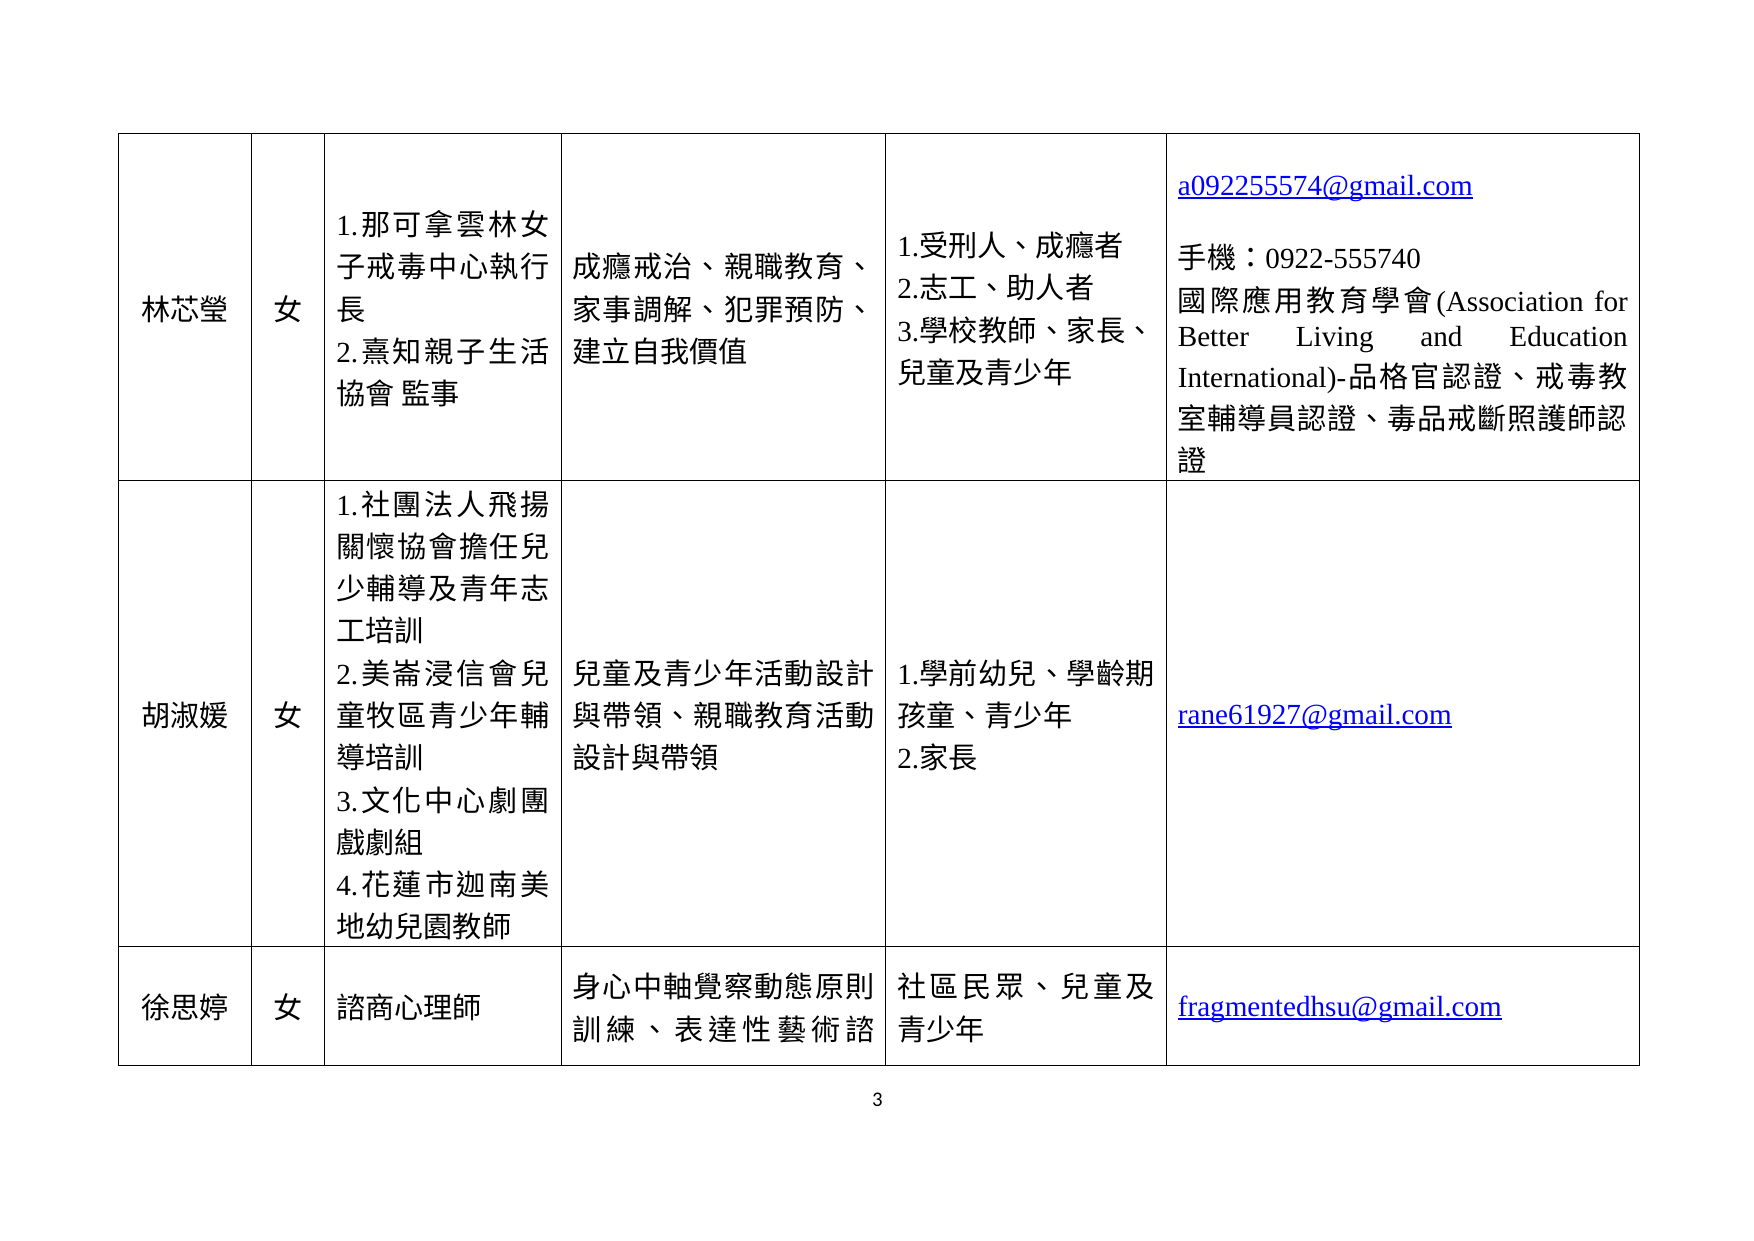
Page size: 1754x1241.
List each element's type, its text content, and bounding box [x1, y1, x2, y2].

table_cell 女 [252, 134, 324, 480]
table_cell 諮商心理師 [325, 947, 561, 1065]
table_cell 女 [252, 947, 324, 1065]
table_cell 胡淑媛 [119, 481, 251, 946]
table_cell 社區民眾、兒童及青少年 [886, 947, 1166, 1065]
table_cell 林芯瑩 [119, 134, 251, 480]
table_cell 徐思婷 [119, 947, 251, 1065]
table_cell 女 [252, 481, 324, 946]
table_cell 1.學前幼兒、學齡期孩童、青少年 2.家長 [886, 481, 1166, 946]
table_cell 兒童及青少年活動設計與帶領、親職教育活動設計與帶領 [562, 481, 885, 946]
table_cell 成癮戒治、親職教育、家事調解、犯罪預防、建立自我價值 [562, 134, 885, 480]
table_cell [562, 947, 885, 1065]
table_cell 1.社團法人飛揚關懷協會擔任兒少輔導及青年志工培訓 2.美崙浸信會兒童牧區青少年輔導培訓 3.文化中心劇團戲劇組 4.花蓮市迦南美地幼兒園教師 [325, 481, 561, 946]
table_cell rane61927@gmail.com [1167, 481, 1639, 946]
table_cell a092255574@gmail.com 手機：0922-555740 國際應用教育學會(Association for Better Living and Education International)-品格官認證、戒毒教室輔導員認證、毒品戒斷照護師認證 [1167, 134, 1639, 480]
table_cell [1167, 947, 1639, 1065]
table_cell 1.那可拿雲林女子戒毒中心執行長 2.熹知親子生活協會 監事 [325, 134, 561, 480]
table_cell 1.受刑人、成癮者 2.志工、助人者 3.學校教師、家長、兒童及青少年 [886, 134, 1166, 480]
